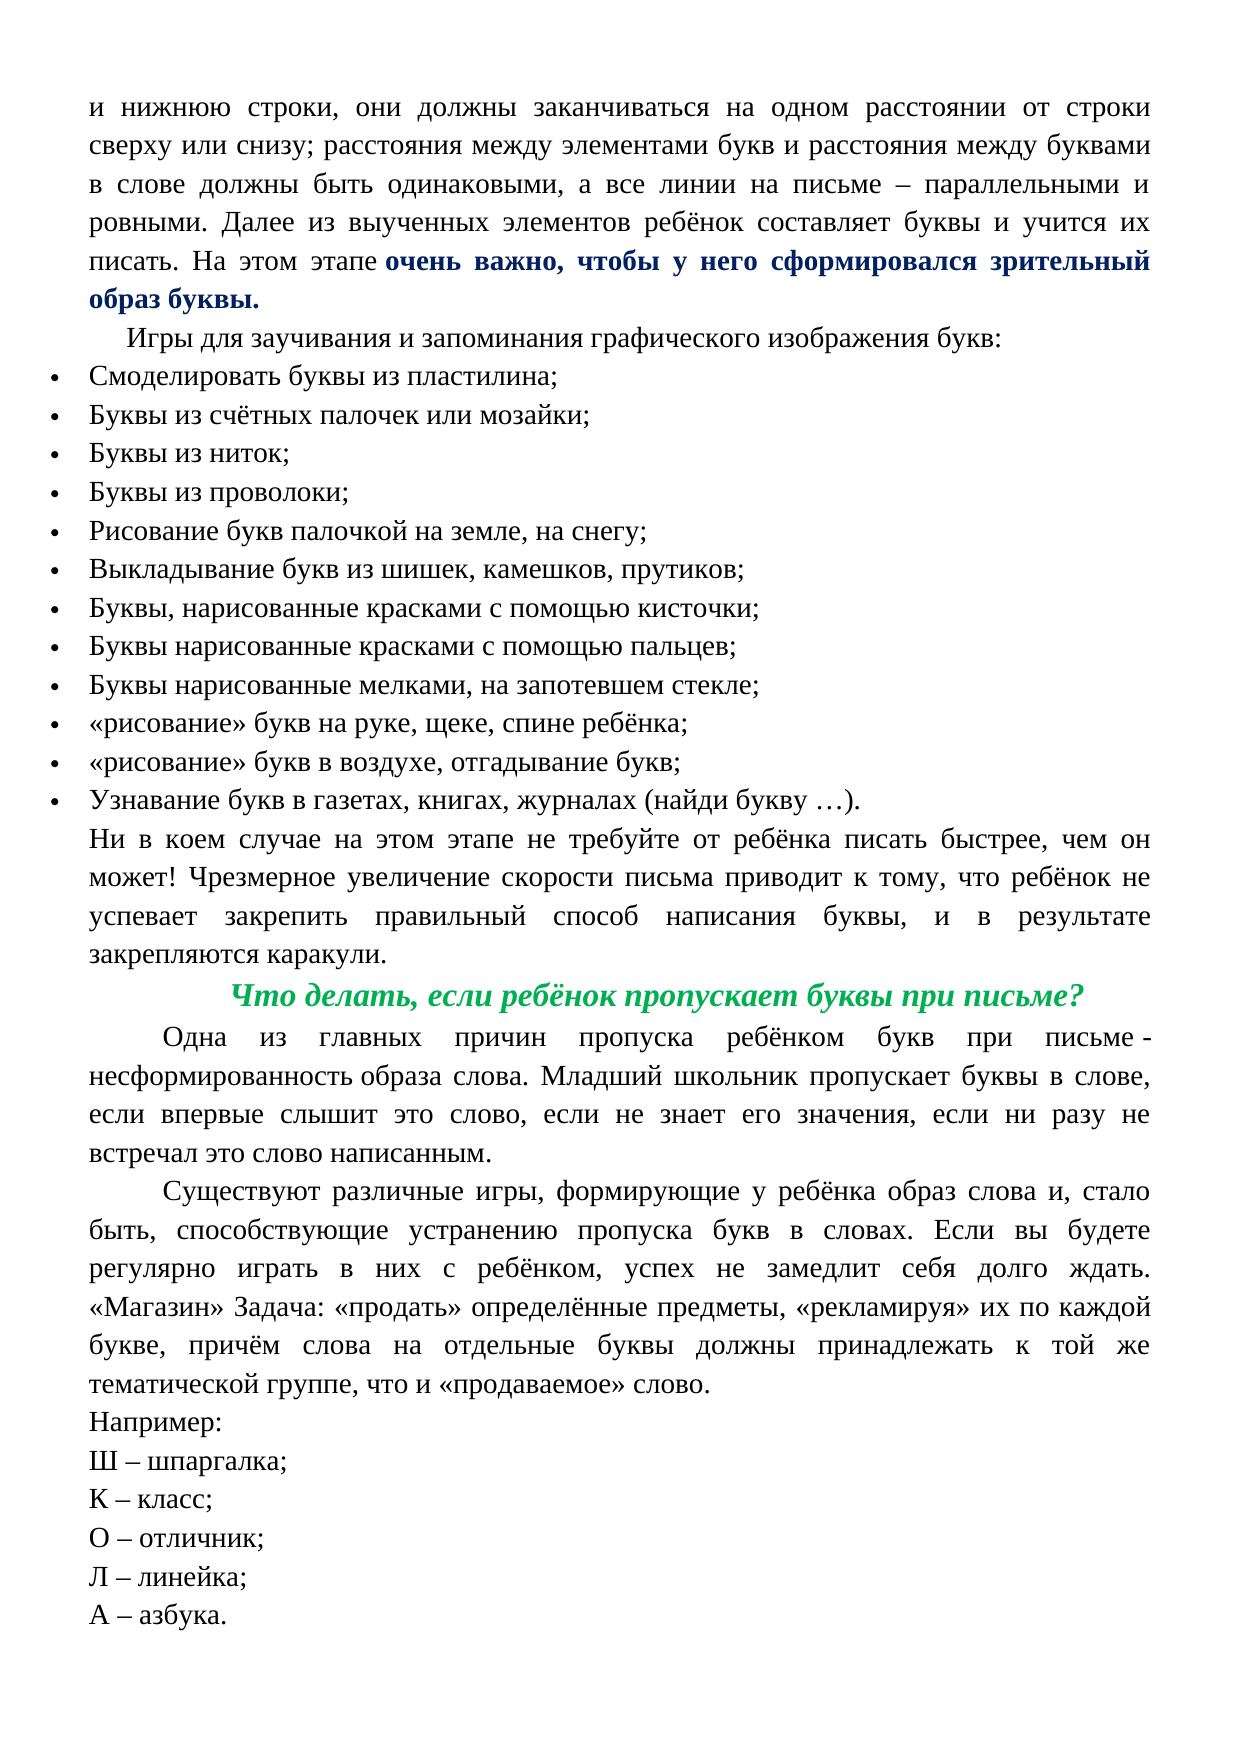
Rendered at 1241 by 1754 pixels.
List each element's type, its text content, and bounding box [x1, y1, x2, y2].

text Игры для заучивания и запоминания графического изображения букв: [89, 320, 1152, 353]
list Буквы из проволоки; [51, 474, 1152, 508]
list Рисование букв палочкой на земле, на снегу; [51, 513, 1152, 546]
list Буквы из счётных палочек или мозайки; [51, 397, 1152, 431]
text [89, 89, 1152, 315]
text Ни в коем случае на этом этапе не требуйте от ребёнка писать быстрее, чем он может! Чрезмерное увеличение скорости письма приводит к тому, что ребёнок не успевает закрепить правильный способ написания буквы, и в результате закрепляются каракули. [89, 821, 1152, 970]
list «рисование» букв на руке, щеке, спине ребёнка; [51, 705, 1152, 739]
text Что делать, если ребёнок пропускает буквы при письме? [89, 975, 1152, 1013]
list Буквы из ниток; [51, 436, 1152, 469]
list Узнавание букв в газетах, книгах, журналах (найди букву …). [51, 782, 1152, 816]
list Буквы, нарисованные красками с помощью кисточки; [51, 590, 1152, 623]
text Одна из главных причин пропуска ребёнком букв при письме - несформированность образа слова. Младший школьник пропускает буквы в слове, если впервые слышит это слово, если не знает его значения, если ни разу не встречал это слово написанным. [89, 1019, 1152, 1168]
list Буквы нарисованные мелками, на запотевшем стекле; [51, 667, 1152, 700]
text Существуют различные игры, формирующие у ребёнка образ слова и, стало быть, способствующие устранению пропуска букв в словах. Если вы будете регулярно играть в них с ребёнком, успех не замедлит себя долго ждать. «Магазин» Задача: «продать» определённые предметы, «рекламируя» их по каждой букве, причём слова на отдельные буквы должны принадлежать к той же тематической группе, что и «продаваемое» слово. [89, 1173, 1152, 1399]
text Например: Ш – шпаргалка; К – класс; О – отличник; Л – линейка; А – азбука. [89, 1404, 1152, 1631]
list «рисование» букв в воздухе, отгадывание букв; [51, 744, 1152, 777]
list Смоделировать буквы из пластилина; [51, 358, 1152, 392]
list Выкладывание букв из шишек, камешков, прутиков; [51, 551, 1152, 585]
list Буквы нарисованные красками с помощью пальцев; [51, 628, 1152, 662]
